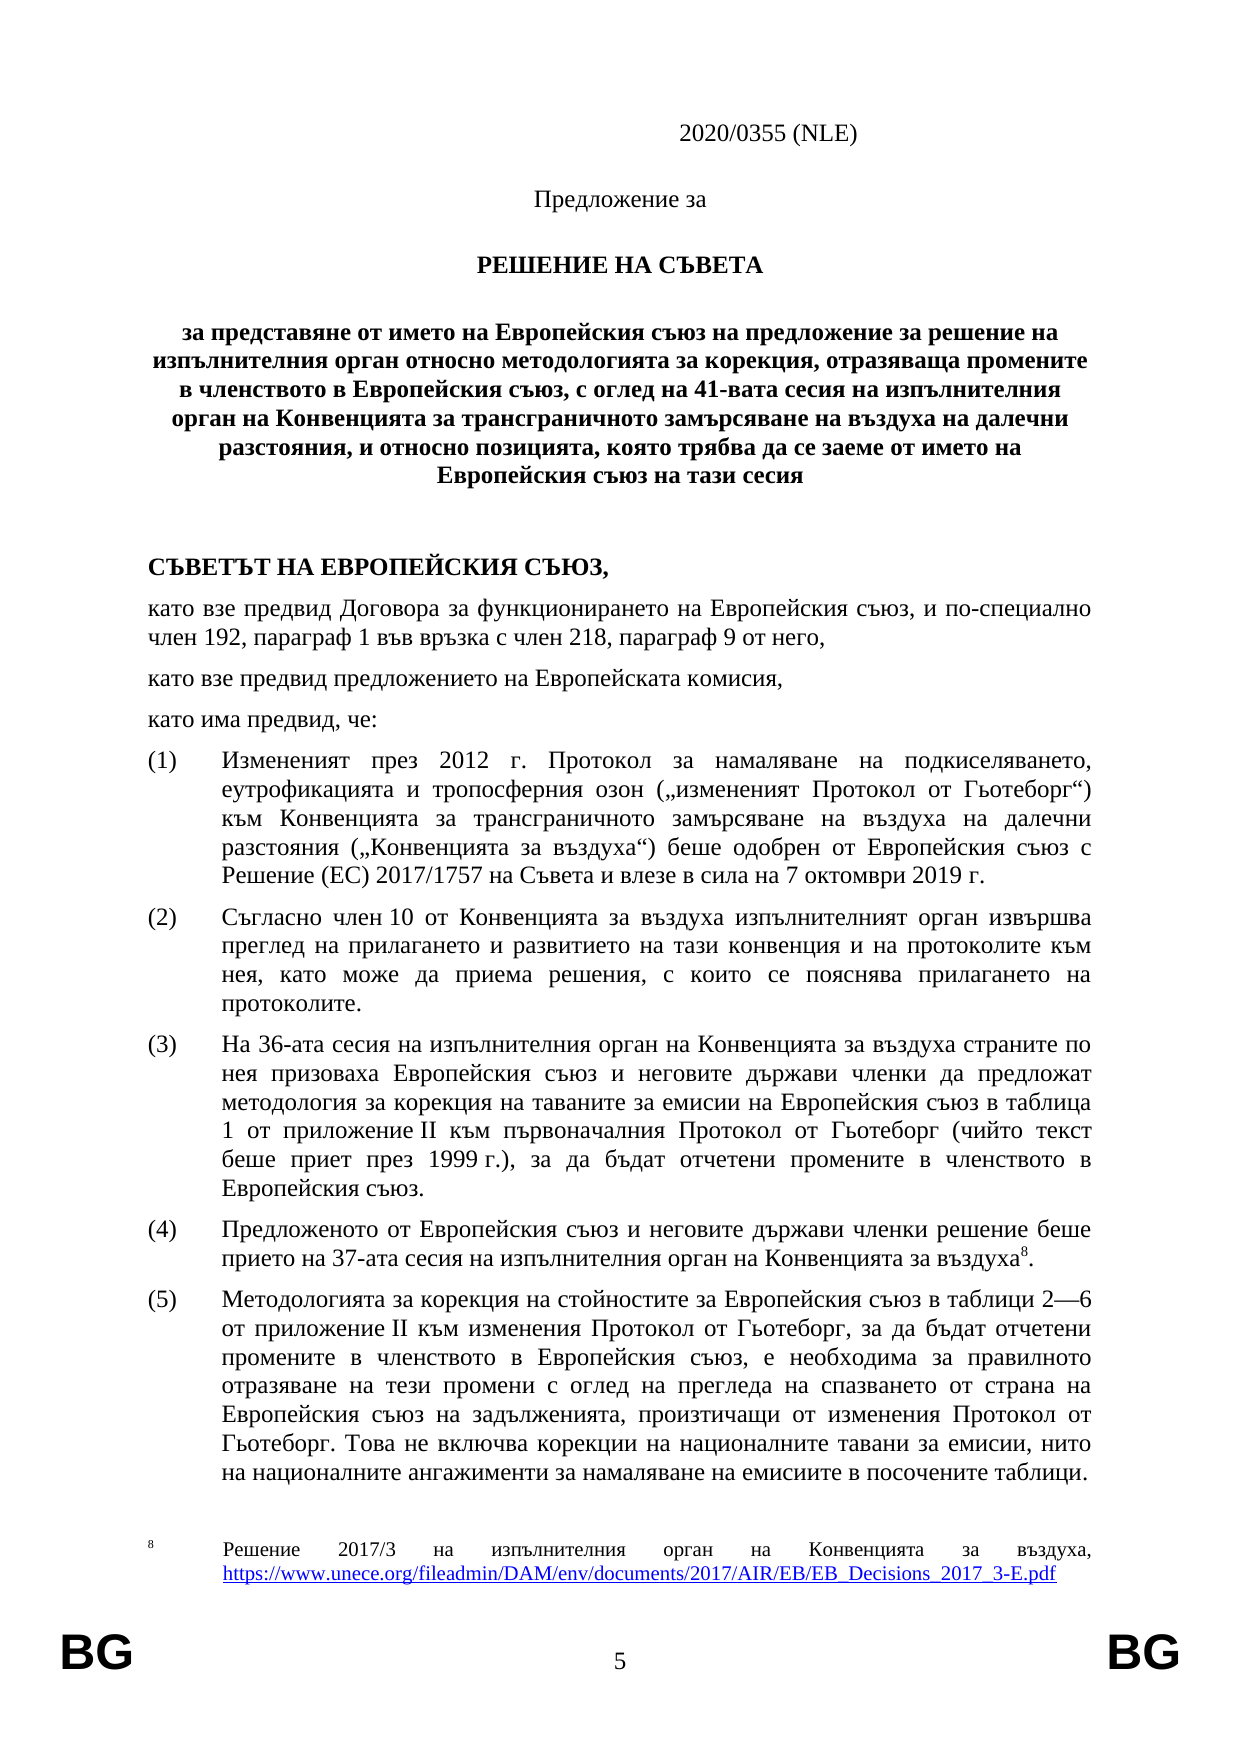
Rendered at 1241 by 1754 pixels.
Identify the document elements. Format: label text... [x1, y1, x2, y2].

text като взе предвид Договора за функционирането на Европейския съюз, и по-специално член 192, параграф 1 във връзка с член 218, параграф 9 от него, [148, 593, 1093, 651]
text (2) Съгласно член 10 от Конвенцията за въздуха изпълнителният орган извършва преглед на прилагането и развитието на тази конвенция и на протоколите към нея, като може да приема решения, с които се пояснява прилагането на протоколите. [148, 902, 1093, 1017]
text (1) Измененият през 2012 г. Протокол за намаляване на подкиселяването, еутрофикацията и тропосферния озон („измененият Протокол от Гьотеборг“) към Конвенцията за трансграничното замърсяване на въздуха на далечни разстояния („Конвенцията за въздуха“) беше одобрен от Европейския съюз с Решение (ЕС) 2017/1757 на Съвета и влезе в сила на 7 октомври 2019 г. [148, 746, 1093, 889]
text Предложение за [148, 184, 1093, 213]
text РЕШЕНИЕ НА СЪВЕТА [148, 251, 1093, 279]
text (5) Методологията за корекция на стойностите за Европейския съюз в таблици 2—6 от приложение II към изменения Протокол от Гьотеборг, за да бъдат отчетени промените в членството в Европейския съюз, е необходима за правилното отразяване на тези промени с оглед на прегледа на спазването от страна на Европейския съюз на задълженията, произтичащи от изменения Протокол от Гьотеборг. Това не включва корекции на националните тавани за емисии, нито на националните ангажименти за намаляване на емисиите в посочените таблици. [148, 1284, 1093, 1486]
text като има предвид, че: [148, 704, 1093, 733]
text СЪВЕТЪТ НА ЕВРОПЕЙСКИЯ СЪЮЗ, [148, 552, 1093, 581]
text (4) Предложеното от Европейския съюз и неговите държави членки решение беше прието на 37-ата сесия на изпълнителния орган на Конвенцията за въздуха. [148, 1214, 1093, 1272]
text като взе предвид предложението на Европейската комисия, [148, 663, 1093, 692]
text за представяне от името на Европейския съюз на предложение за решение на изпълнителния орган относно методологията за корекция, отразяваща промените в членството в Европейския съюз, с оглед на 41-вата сесия на изпълнителния орган на Конвенцията за трансграничното замърсяване на въздуха на далечни разстояния, и относно позицията, която трябва да се заеме от името на Европейския съюз на тази сесия [148, 317, 1093, 489]
text 2020/0355 (NLE) [679, 118, 1093, 147]
text (3) На 36-ата сесия на изпълнителния орган на Конвенцията за въздуха страните по нея призоваха Европейския съюз и неговите държави членки да предложат методология за корекция на таваните за емисии на Европейския съюз в таблица 1 от приложение II към първоначалния Протокол от Гьотеборг (чийто текст беше приет през 1999 г.), за да бъдат отчетени промените в членството в Европейския съюз. [148, 1029, 1093, 1202]
